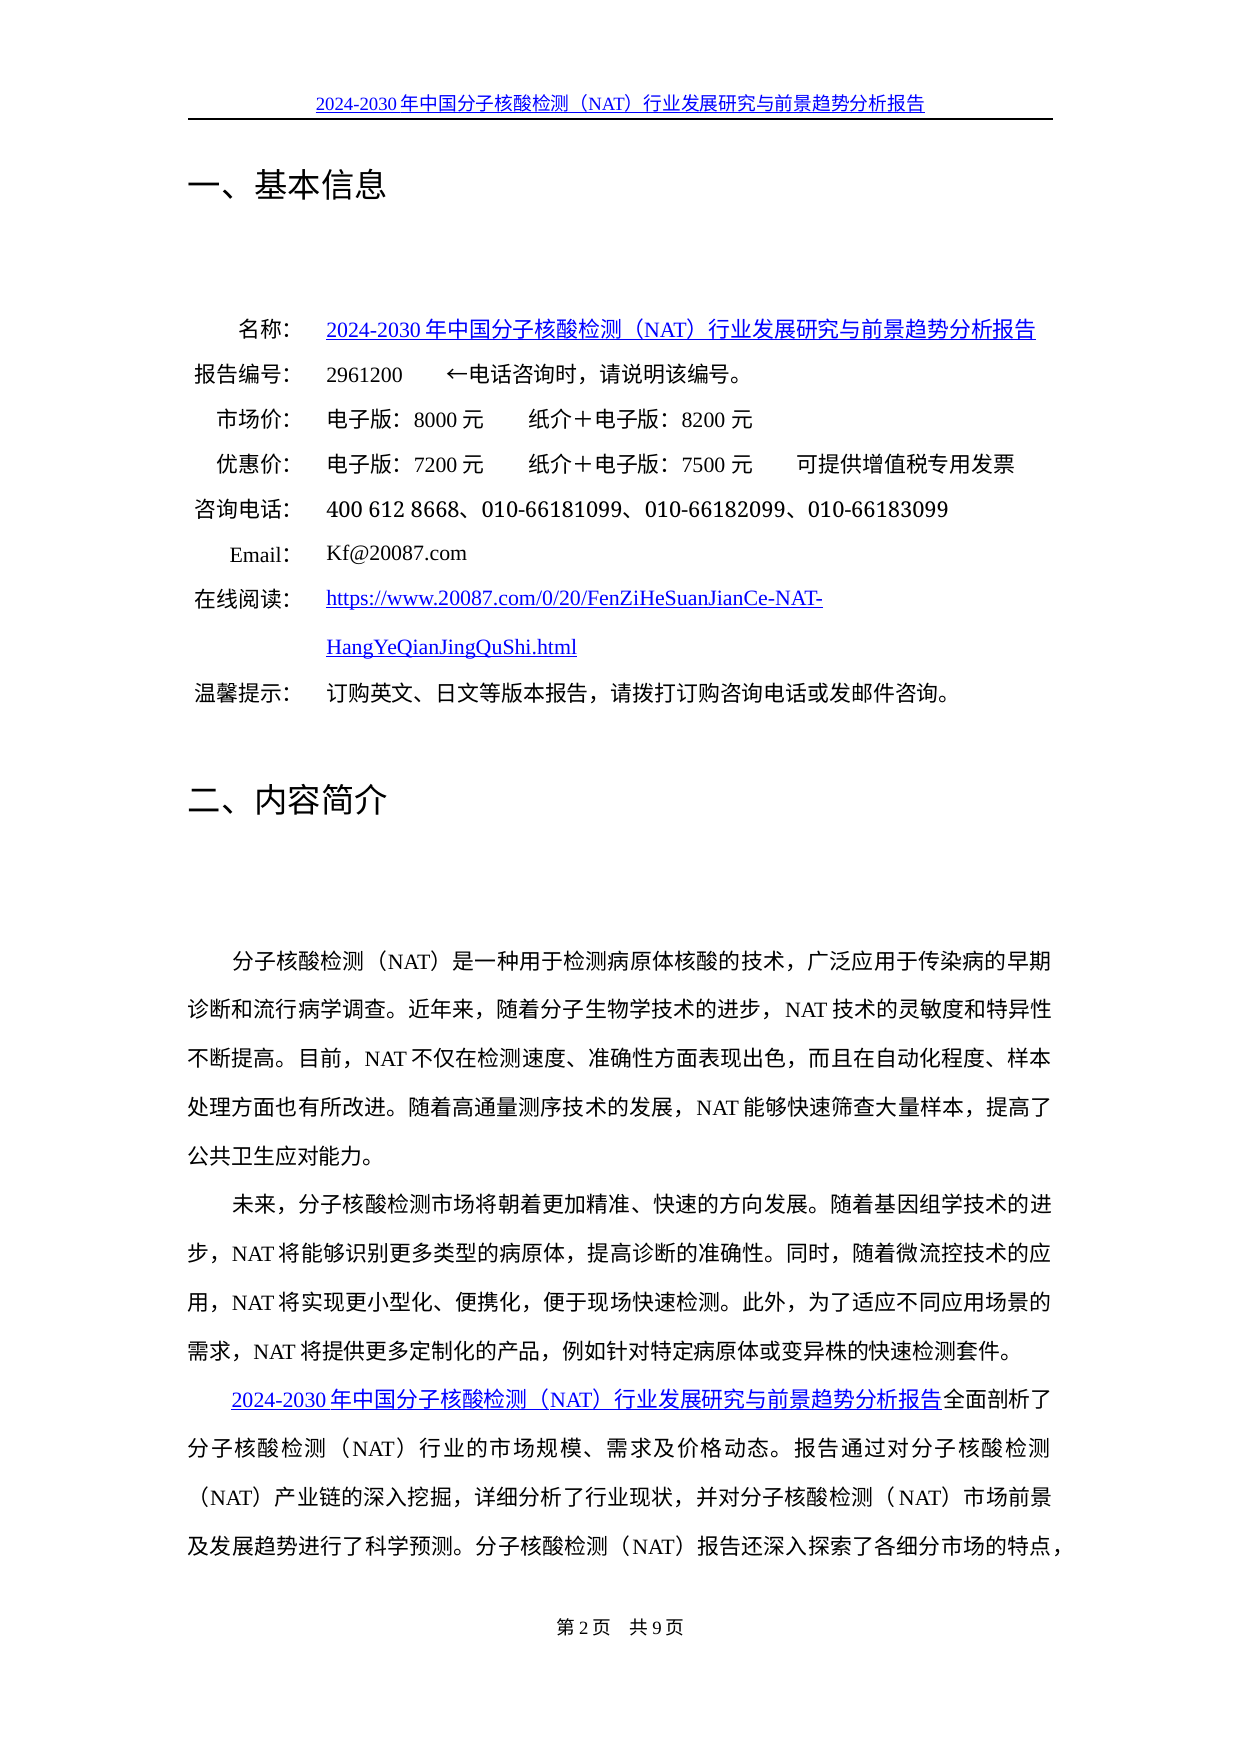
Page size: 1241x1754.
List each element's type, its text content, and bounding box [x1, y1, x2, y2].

table_cell Kf@20087.com [315, 537, 1073, 582]
table_cell 优惠价： [167, 447, 315, 492]
table_cell 市场价： [167, 402, 315, 447]
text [187, 943, 1053, 1561]
table_cell Email： [167, 537, 315, 582]
table_header 名称： [167, 312, 315, 357]
table_cell 2961200 ←电话咨询时，请说明该编号。 [315, 357, 1073, 402]
title 一、基本信息 [187, 150, 1053, 215]
table_cell 电子版：7200 元 纸介＋电子版：7500 元 可提供增值税专用发票 [315, 447, 1073, 492]
table_cell 在线阅读： [167, 582, 315, 675]
table_cell 报告编号： [167, 357, 315, 402]
table_cell 电子版：8000 元 纸介＋电子版：8200 元 [315, 402, 1073, 447]
table_cell 咨询电话： [167, 492, 315, 537]
table_cell 温馨提示： [167, 675, 315, 720]
table_cell 400 612 8668、010-66181099、010-66182099、010-66183099 [315, 492, 1073, 537]
title 二、内容简介 [187, 766, 1053, 831]
table_cell 订购英文、日文等版本报告，请拨打订购咨询电话或发邮件咨询。 [315, 675, 1073, 720]
table_header 2024-2030年中国分子核酸检测（NAT）行业发展研究与前景趋势分析报告 [315, 312, 1073, 357]
table_cell [315, 582, 1073, 675]
